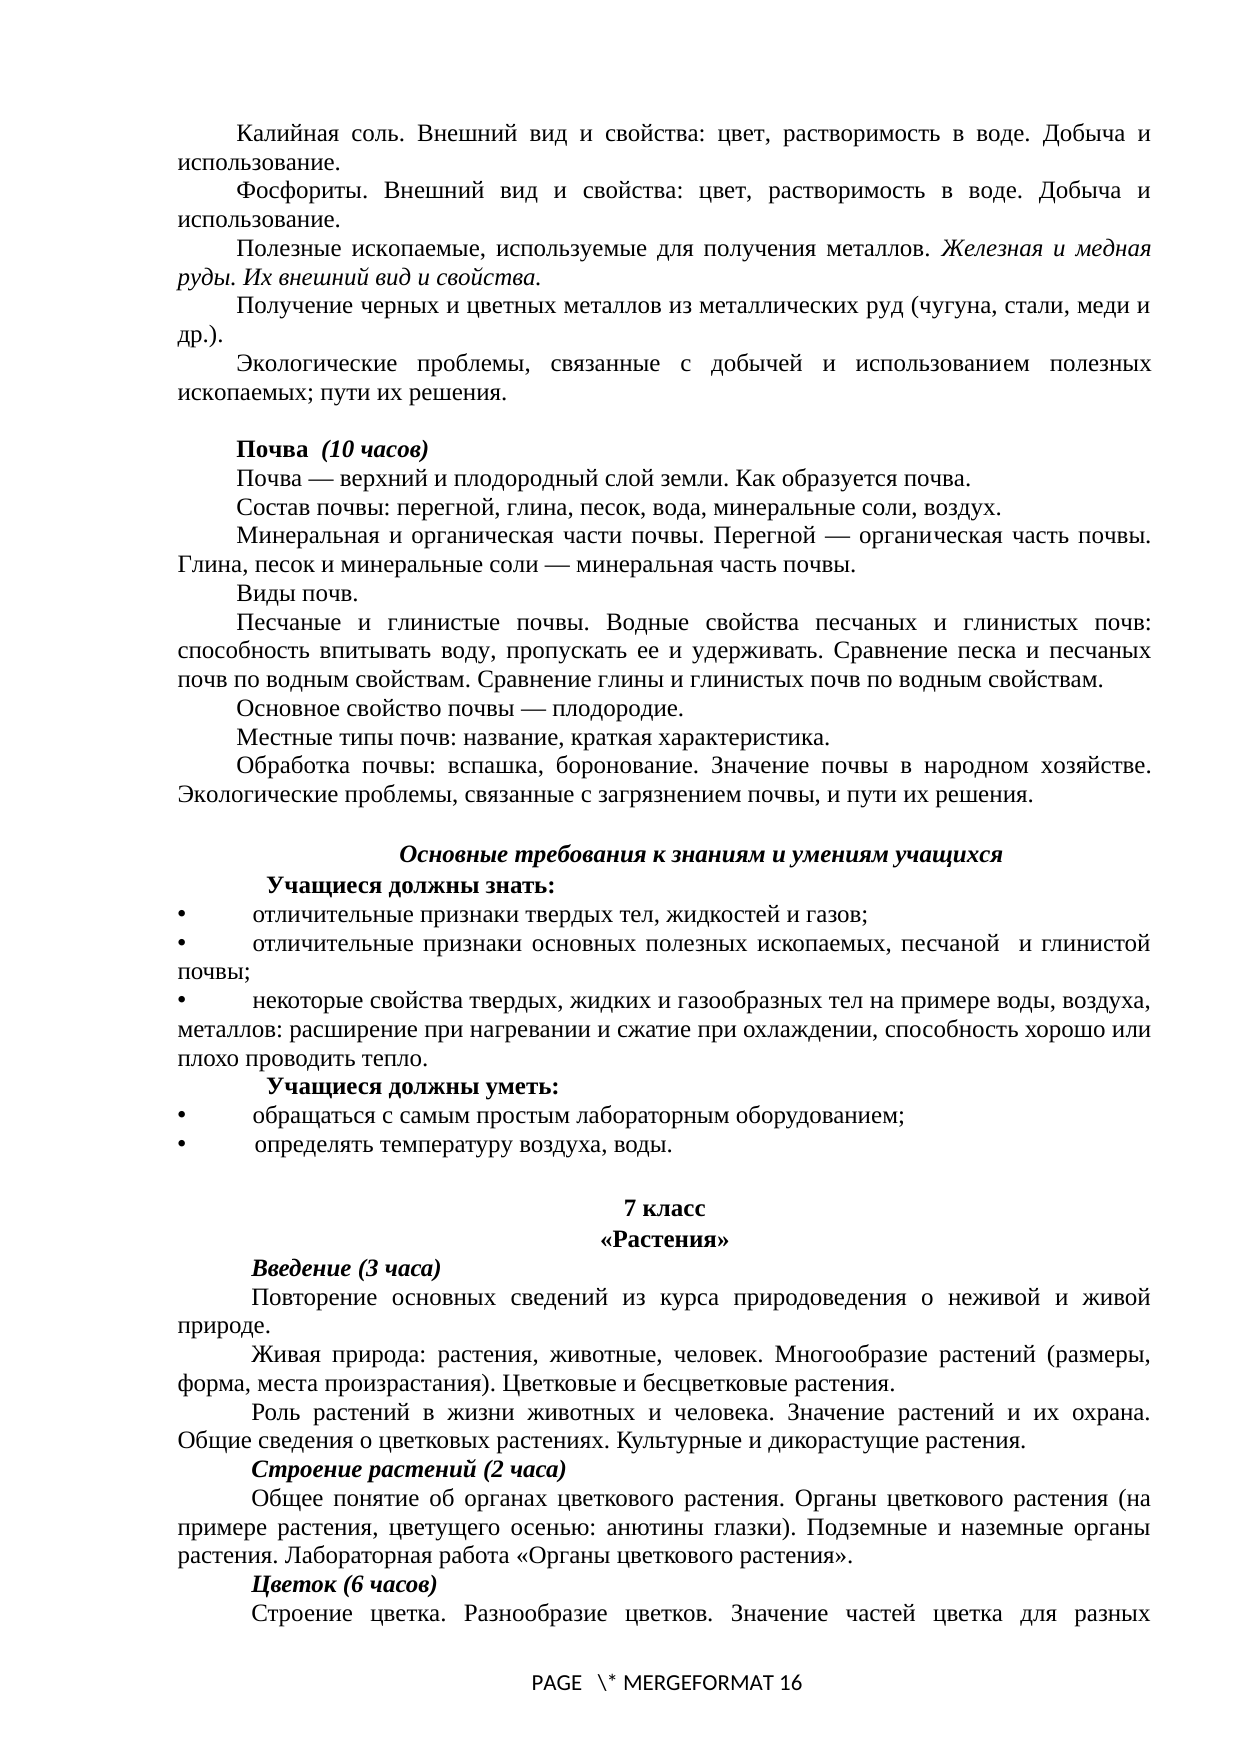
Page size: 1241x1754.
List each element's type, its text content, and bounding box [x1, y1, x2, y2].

text Получение черных и цветных металлов из металлических руд (чугуна, стали, меди и др.). [177, 291, 1152, 348]
text 7 класс [177, 1193, 1152, 1222]
text «Растения» [177, 1224, 1152, 1253]
list некоторые свойства твердых, жидких и газообразных тел на примере воды, воздуха, металлов: расширение при нагревании и сжатие при охлаждении, способность хорошо или плохо проводить тепло. [177, 985, 1152, 1071]
list отличительные признаки твердых тел, жидкостей и газов; [177, 899, 1152, 928]
text Состав почвы: перегной, глина, песок, вода, минеральные соли, воздух. [177, 492, 1152, 521]
text Почва (10 часов) [177, 434, 1152, 463]
text Калийная соль. Внешний вид и свойства: цвет, растворимость в воде. Добыча и использование. [177, 118, 1152, 176]
list отличительные признаки основных полезных ископаемых, песчаной и глинистой почвы; [177, 928, 1152, 985]
text Роль растений в жизни животных и человека. Значение растений и их охрана. Общие сведения о цветковых растениях. Культурные и дикорастущие растения. [177, 1397, 1152, 1454]
text Живая природа: растения, животные, человек. Многообразие растений (размеры, форма, места произрастания). Цветковые и бесцветковые растения. [177, 1339, 1152, 1397]
text Основные требования к знаниям и умениям учащихся [177, 839, 1152, 868]
text Полезные ископаемые, используемые для получения металлов. Железная и медная руды. Их внешний вид и свойства. [177, 233, 1152, 291]
text Минеральная и органическая части почвы. Перегной — органическая часть почвы. Глина, песок и минеральные соли — минеральная часть почвы. [177, 521, 1152, 578]
text Цветок (6 часов) [177, 1569, 1152, 1598]
text Экологические проблемы, связанные с добычей и использованием полезных ископаемых; пути их решения. [177, 348, 1152, 406]
text Песчаные и глинистые почвы. Водные свойства песчаных и глинистых почв: способность впитывать воду, пропускать ее и удерживать. Сравнение песка и песчаных почв по водным свойствам. Сравнение глины и глинистых почв по водным свойствам. [177, 607, 1152, 693]
text Учащиеся должны знать: [177, 870, 1152, 899]
text Строение растений (2 часа) [177, 1454, 1152, 1483]
text Виды почв. [177, 578, 1152, 607]
list определять температуру воздуха, воды. [177, 1129, 1152, 1158]
text Обработка почвы: вспашка, боронование. Значение почвы в народном хозяйстве. Экологические проблемы, связанные с загрязнением почвы, и пути их решения. [177, 751, 1152, 808]
text Почва — верхний и плодородный слой земли. Как образуется почва. [177, 463, 1152, 492]
text Местные типы почв: название, краткая характеристика. [177, 722, 1152, 751]
text Повторение основных сведений из курса природоведения о неживой и живой природе. [177, 1282, 1152, 1339]
text Учащиеся должны уметь: [177, 1071, 1152, 1100]
list обращаться с самым простым лабораторным оборудованием; [177, 1100, 1152, 1129]
text Общее понятие об органах цветкового растения. Органы цветкового растения (на примере растения, цветущего осенью: анютины глазки). Подземные и наземные органы растения. Лабораторная работа «Органы цветкового растения». [177, 1483, 1152, 1569]
text Основное свойство почвы — плодородие. [177, 693, 1152, 722]
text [177, 1598, 1152, 1627]
text Фосфориты. Внешний вид и свойства: цвет, растворимость в воде. Добыча и использование. [177, 176, 1152, 233]
text Введение (3 часа) [177, 1253, 1152, 1282]
